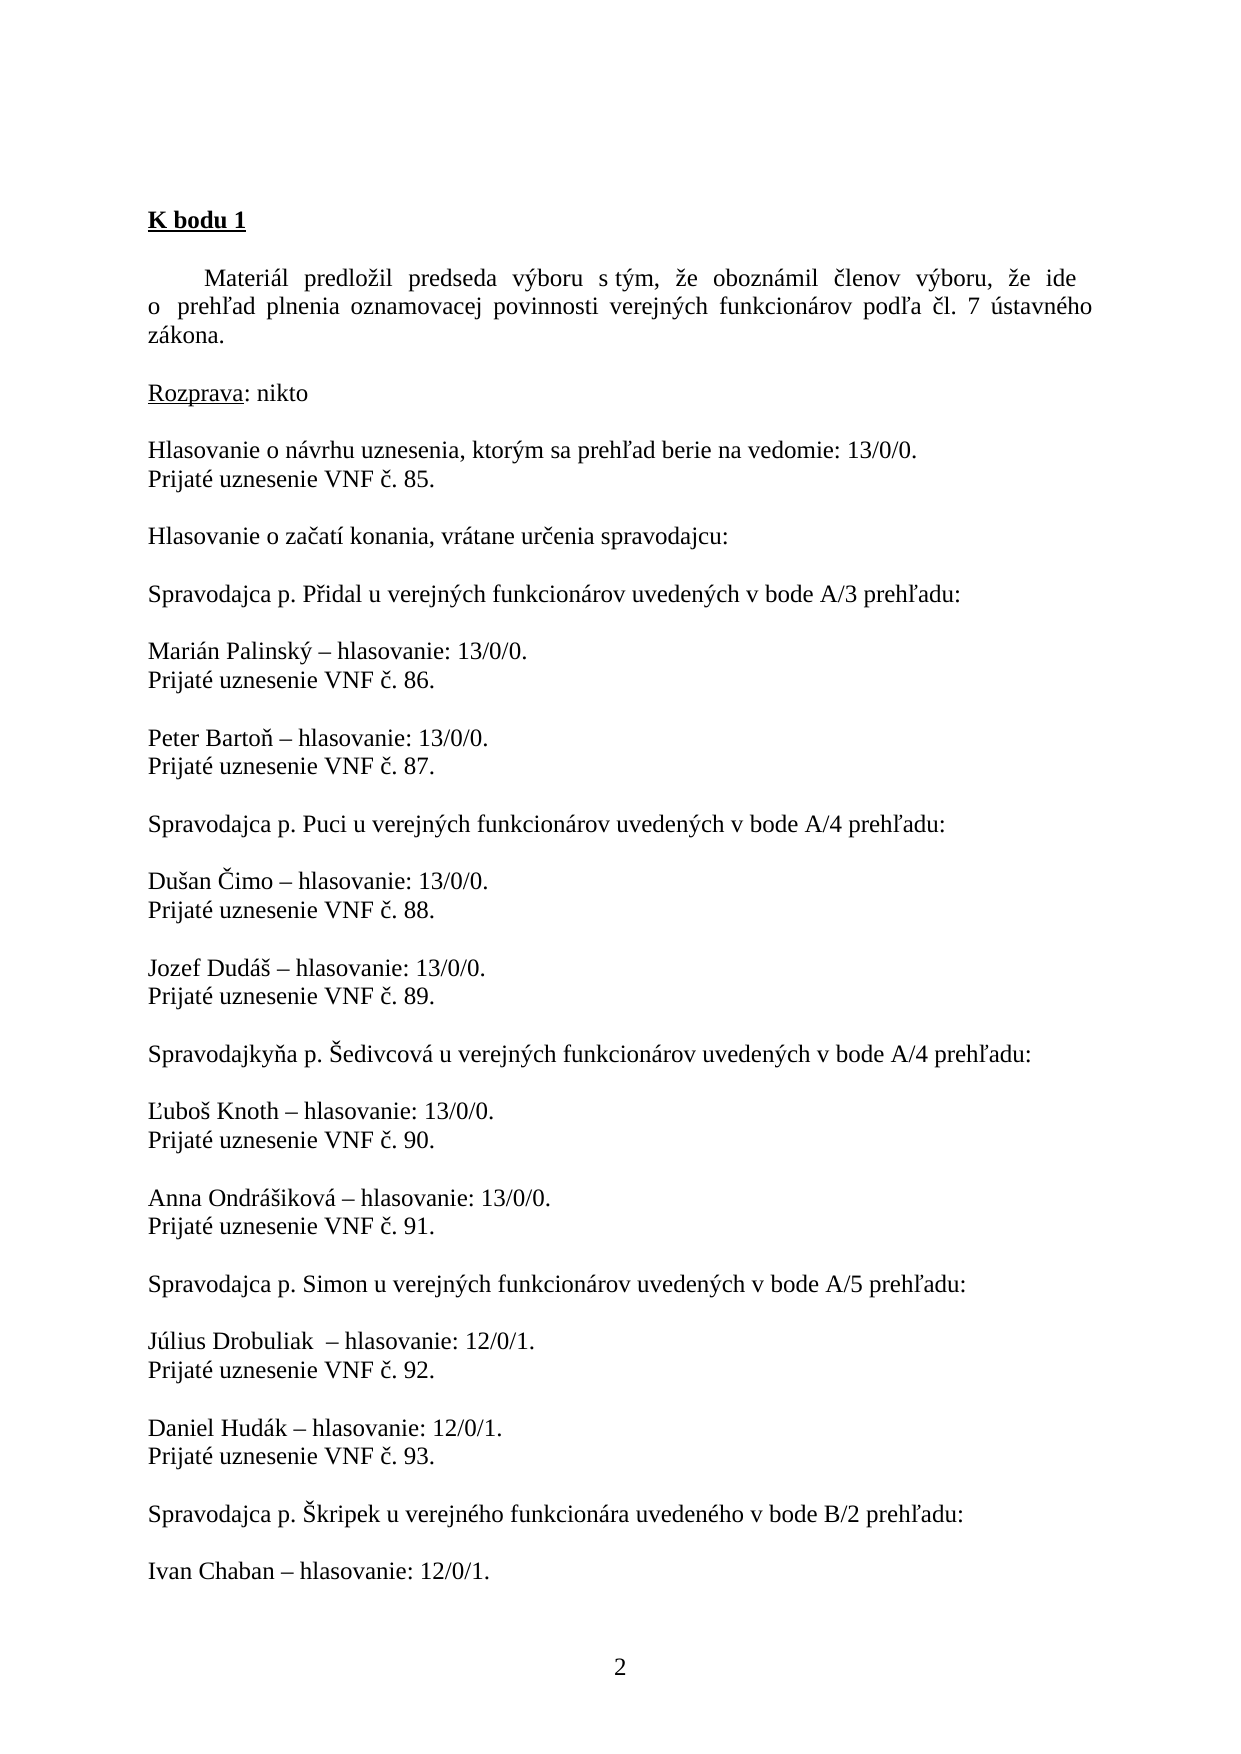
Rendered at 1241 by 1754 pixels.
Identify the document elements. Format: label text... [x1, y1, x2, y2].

text Prijaté uznesenie VNF č. 88. [148, 895, 1093, 924]
text Prijaté uznesenie VNF č. 89. [148, 981, 1093, 1010]
text Prijaté uznesenie VNF č. 86. [148, 665, 1093, 694]
text K bodu 1 [148, 205, 1093, 234]
text Hlasovanie o začatí konania, vrátane určenia spravodajcu: [148, 521, 1093, 550]
text Prijaté uznesenie VNF č. 93. [148, 1441, 1093, 1470]
text Peter Bartoň – hlasovanie: 13/0/0. [148, 723, 1093, 751]
text Marián Palinský – hlasovanie: 13/0/0. [148, 636, 1093, 665]
text Spravodajca p. Škripek u verejného funkcionára uvedeného v bode B/2 prehľadu: [148, 1499, 1093, 1528]
text Prijaté uznesenie VNF č. 87. [148, 751, 1093, 780]
text Spravodajkyňa p. Šedivcová u verejných funkcionárov uvedených v bode A/4 prehľadu: [148, 1039, 1093, 1068]
text Materiál predložil predseda výboru s tým, že oboznámil členov výboru, že ide o prehľad plnenia oznamovacej povinnosti verejných funkcionárov podľa čl. 7 ústavného zákona. [148, 263, 1093, 349]
text Dušan Čimo – hlasovanie: 13/0/0. [148, 866, 1093, 895]
text Daniel Hudák – hlasovanie: 12/0/1. [148, 1413, 1093, 1441]
text Rozprava: nikto [148, 378, 1093, 406]
text Prijaté uznesenie VNF č. 90. [148, 1125, 1093, 1154]
text Spravodajca p. Simon u verejných funkcionárov uvedených v bode A/5 prehľadu: [148, 1269, 1093, 1298]
text Ľuboš Knoth – hlasovanie: 13/0/0. [148, 1096, 1093, 1125]
text Prijaté uznesenie VNF č. 85. [148, 464, 1093, 493]
text Jozef Dudáš – hlasovanie: 13/0/0. [148, 953, 1093, 981]
text Spravodajca p. Přidal u verejných funkcionárov uvedených v bode A/3 prehľadu: [148, 579, 1093, 608]
text Prijaté uznesenie VNF č. 91. [148, 1211, 1093, 1240]
text Hlasovanie o návrhu uznesenia, ktorým sa prehľad berie na vedomie: 13/0/0. [148, 435, 1093, 464]
text Ivan Chaban – hlasovanie: 12/0/1. [148, 1556, 1093, 1585]
text Anna Ondrášiková – hlasovanie: 13/0/0. [148, 1183, 1093, 1211]
text Prijaté uznesenie VNF č. 92. [148, 1355, 1093, 1384]
text Július Drobuliak – hlasovanie: 12/0/1. [148, 1326, 1093, 1355]
text Spravodajca p. Puci u verejných funkcionárov uvedených v bode A/4 prehľadu: [148, 809, 1093, 838]
